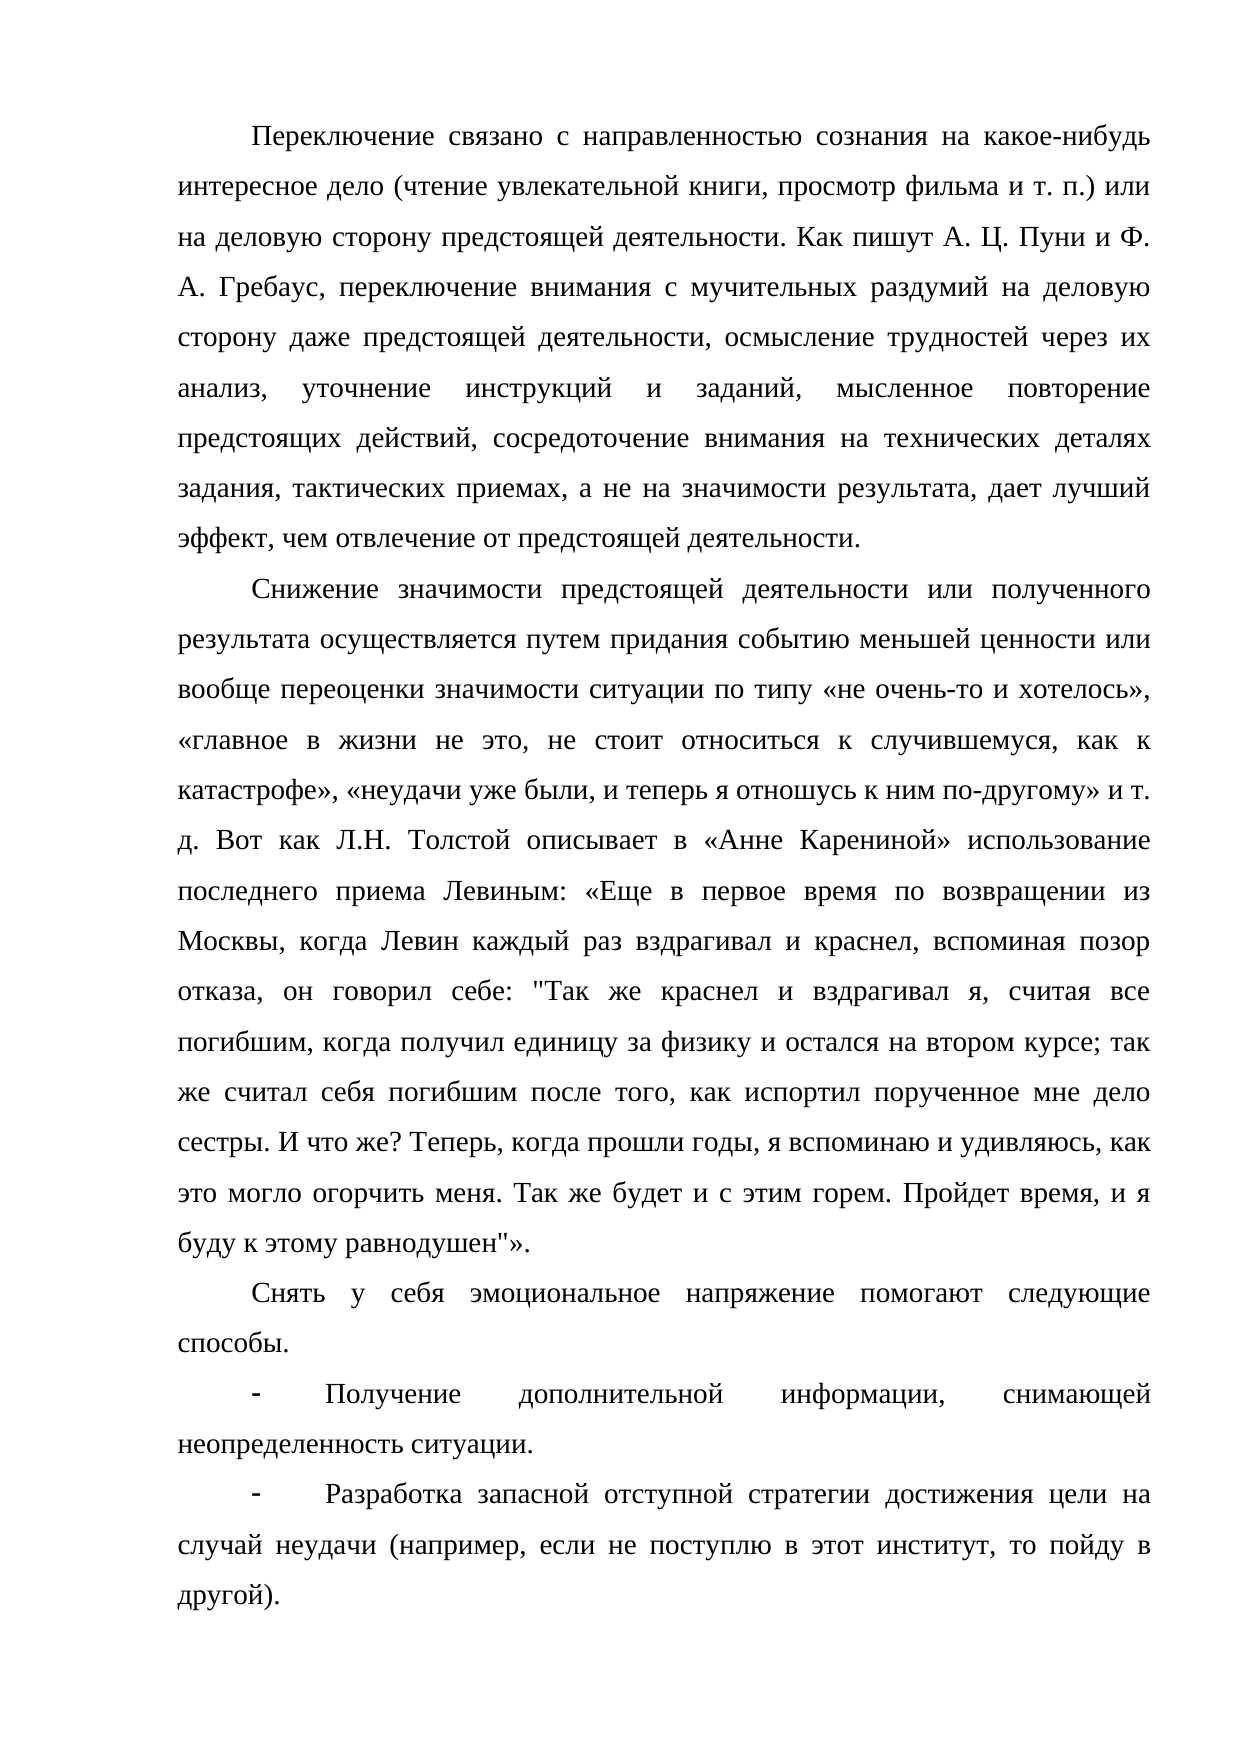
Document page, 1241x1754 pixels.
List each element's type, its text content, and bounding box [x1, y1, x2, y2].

list Получение дополнительной информации, снимающей неопределенность ситуации. [177, 1376, 1152, 1460]
text Переключение связано с направленностью сознания на какое-нибудь интересное дело (чтение увлекательной книги, просмотр фильма и т. п.) или на деловую сторону предстоящей деятельности. Как пишут А. Ц. Пуни и Ф. А. Гребаус, переключение внимания с мучительных раздумий на деловую сторону даже предстоящей деятельности, осмысление трудностей через их анализ, уточнение инструкций и заданий, мысленное повторение предстоящих действий, сосредоточение внимания на технических деталях задания, тактических приемах, а не на значимости результата, дает лучший эффект, чем отвлечение от предстоящей деятельности. [177, 118, 1152, 554]
list Разработка запасной отступной стратегии достижения цели на случай неудачи (например, если не поступлю в этот институт, то пойду в другой). [177, 1477, 1152, 1611]
text Снять у себя эмоциональное напряжение помогают следующие способы. [177, 1275, 1152, 1359]
text Снижение значимости предстоящей деятельности или полученного результата осуществляется путем придания событию меньшей ценности или вообще переоценки значимости ситуации по типу «не очень-то и хотелось», «главное в жизни не это, не стоит относиться к случившемуся, как к катастрофе», «неудачи уже были, и теперь я отношусь к ним по-другому» и т. д. Вот как Л.Н. Толстой описывает в «Анне Карениной» использование последнего приема Левиным: «Еще в первое время по возвращении из Москвы, когда Левин каждый раз вздрагивал и краснел, вспоминая позор отказа, он говорил себе: "Так же краснел и вздрагивал я, считая все погибшим, когда получил единицу за физику и остался на втором курсе; так же считал себя погибшим после того, как испортил порученное мне дело сестры. И что же? Теперь, когда прошли годы, я вспоминаю и удивляюсь, как это могло огорчить меня. Так же будет и с этим горем. Пройдет время, и я буду к этому равнодушен"». [177, 571, 1152, 1258]
